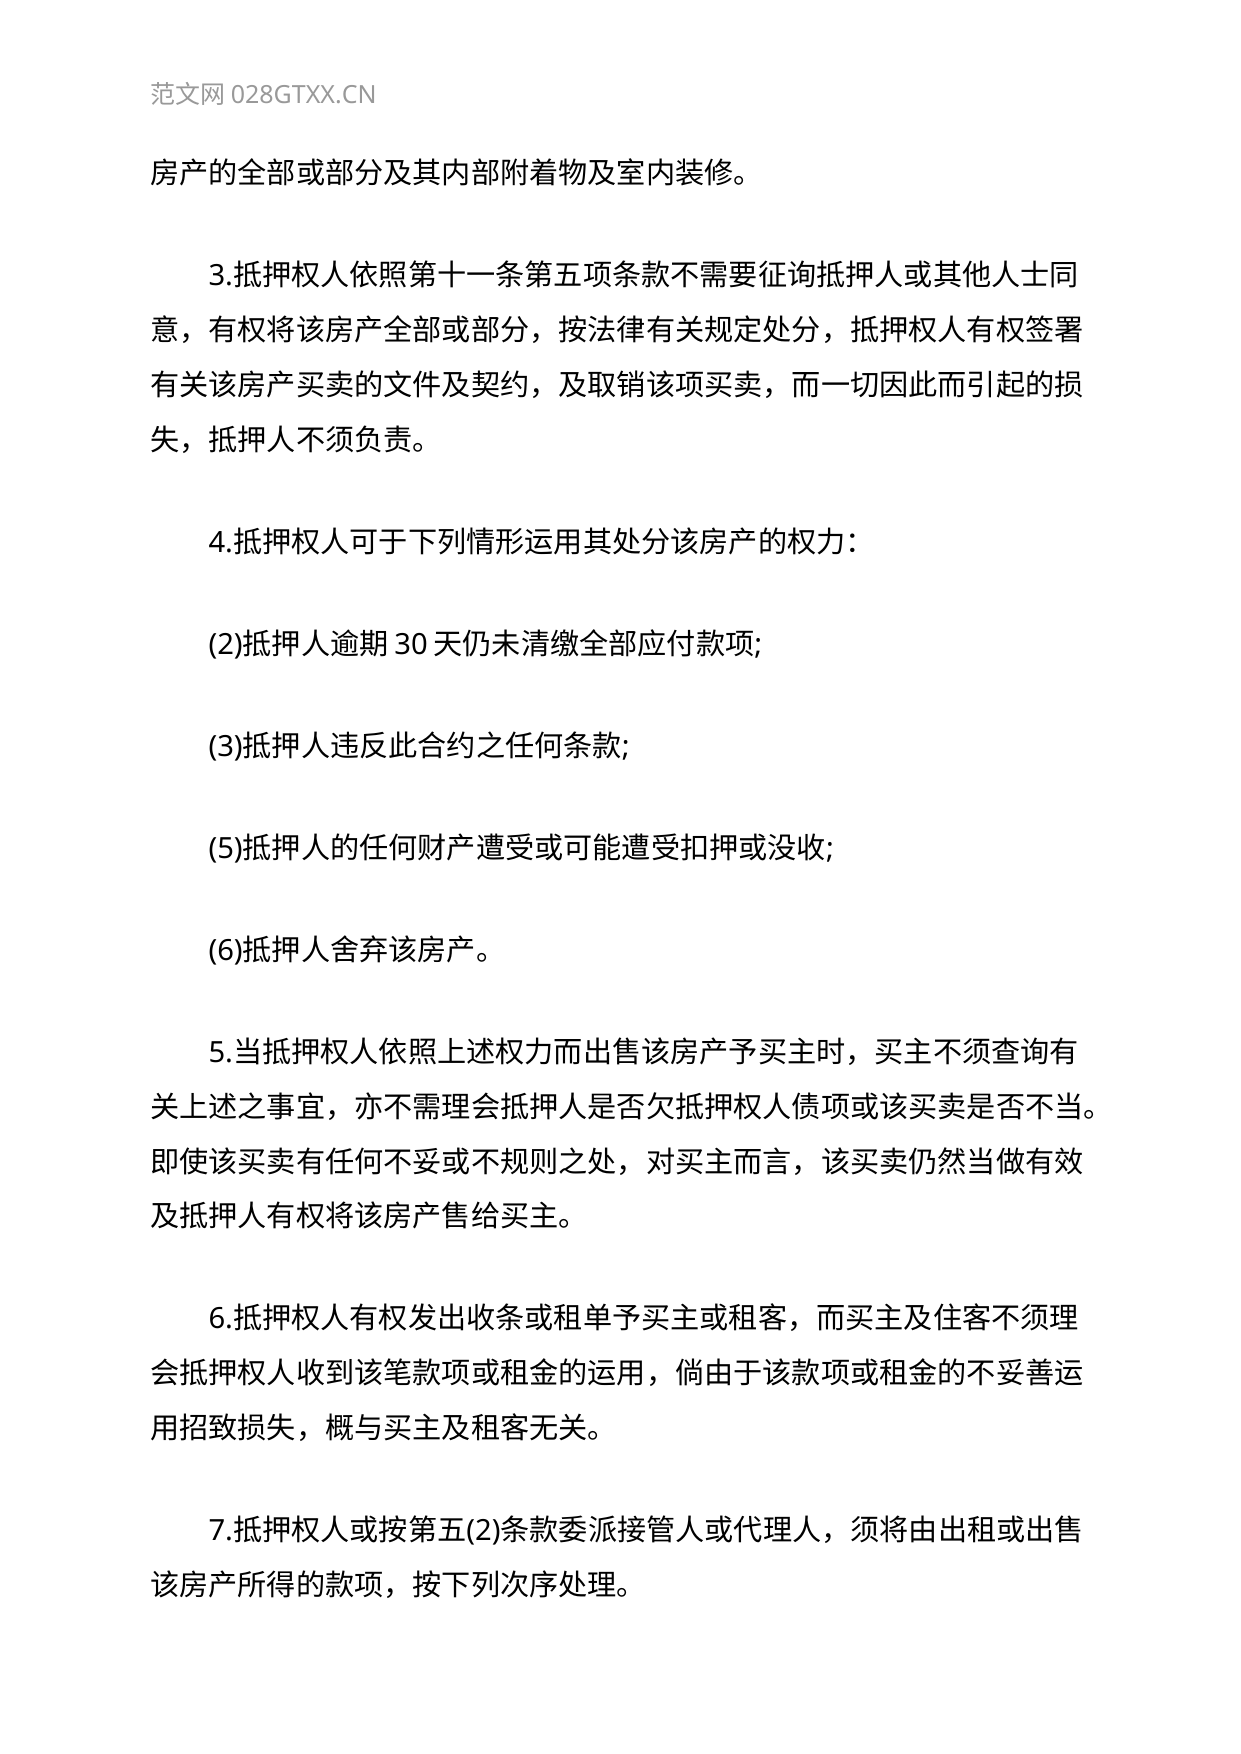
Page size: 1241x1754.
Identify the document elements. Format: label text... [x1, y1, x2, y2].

text 6.抵押权人有权发出收条或租单予买主或租客，而买主及住客不须理会抵押权人收到该笔款项或租金的运用，倘由于该款项或租金的不妥善运用招致损失，概与买主及租客无关。 [150, 1295, 1090, 1447]
text 4.抵押权人可于下列情形运用其处分该房产的权力： [150, 518, 1090, 561]
text 7.抵押权人或按第五(2)条款委派接管人或代理人，须将由出租或出售该房产所得的款项，按下列次序处理。 [150, 1506, 1090, 1604]
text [150, 150, 1090, 192]
text 5.当抵押权人依照上述权力而出售该房产予买主时，买主不须查询有关上述之事宜，亦不需理会抵押人是否欠抵押权人债项或该买卖是否不当。即使该买卖有任何不妥或不规则之处，对买主而言，该买卖仍然当做有效及抵押人有权将该房产售给买主。 [150, 1028, 1090, 1235]
text (2)抵押人逾期30天仍未清缴全部应付款项; [150, 620, 1090, 663]
text (3)抵押人违反此合约之任何条款; [150, 722, 1090, 765]
text (6)抵押人舍弃该房产。 [150, 926, 1090, 969]
text (5)抵押人的任何财产遭受或可能遭受扣押或没收; [150, 824, 1090, 867]
text 3.抵押权人依照第十一条第五项条款不需要征询抵押人或其他人士同意，有权将该房产全部或部分，按法律有关规定处分，抵押权人有权签署有关该房产买卖的文件及契约，及取销该项买卖，而一切因此而引起的损失，抵押人不须负责。 [150, 252, 1090, 459]
